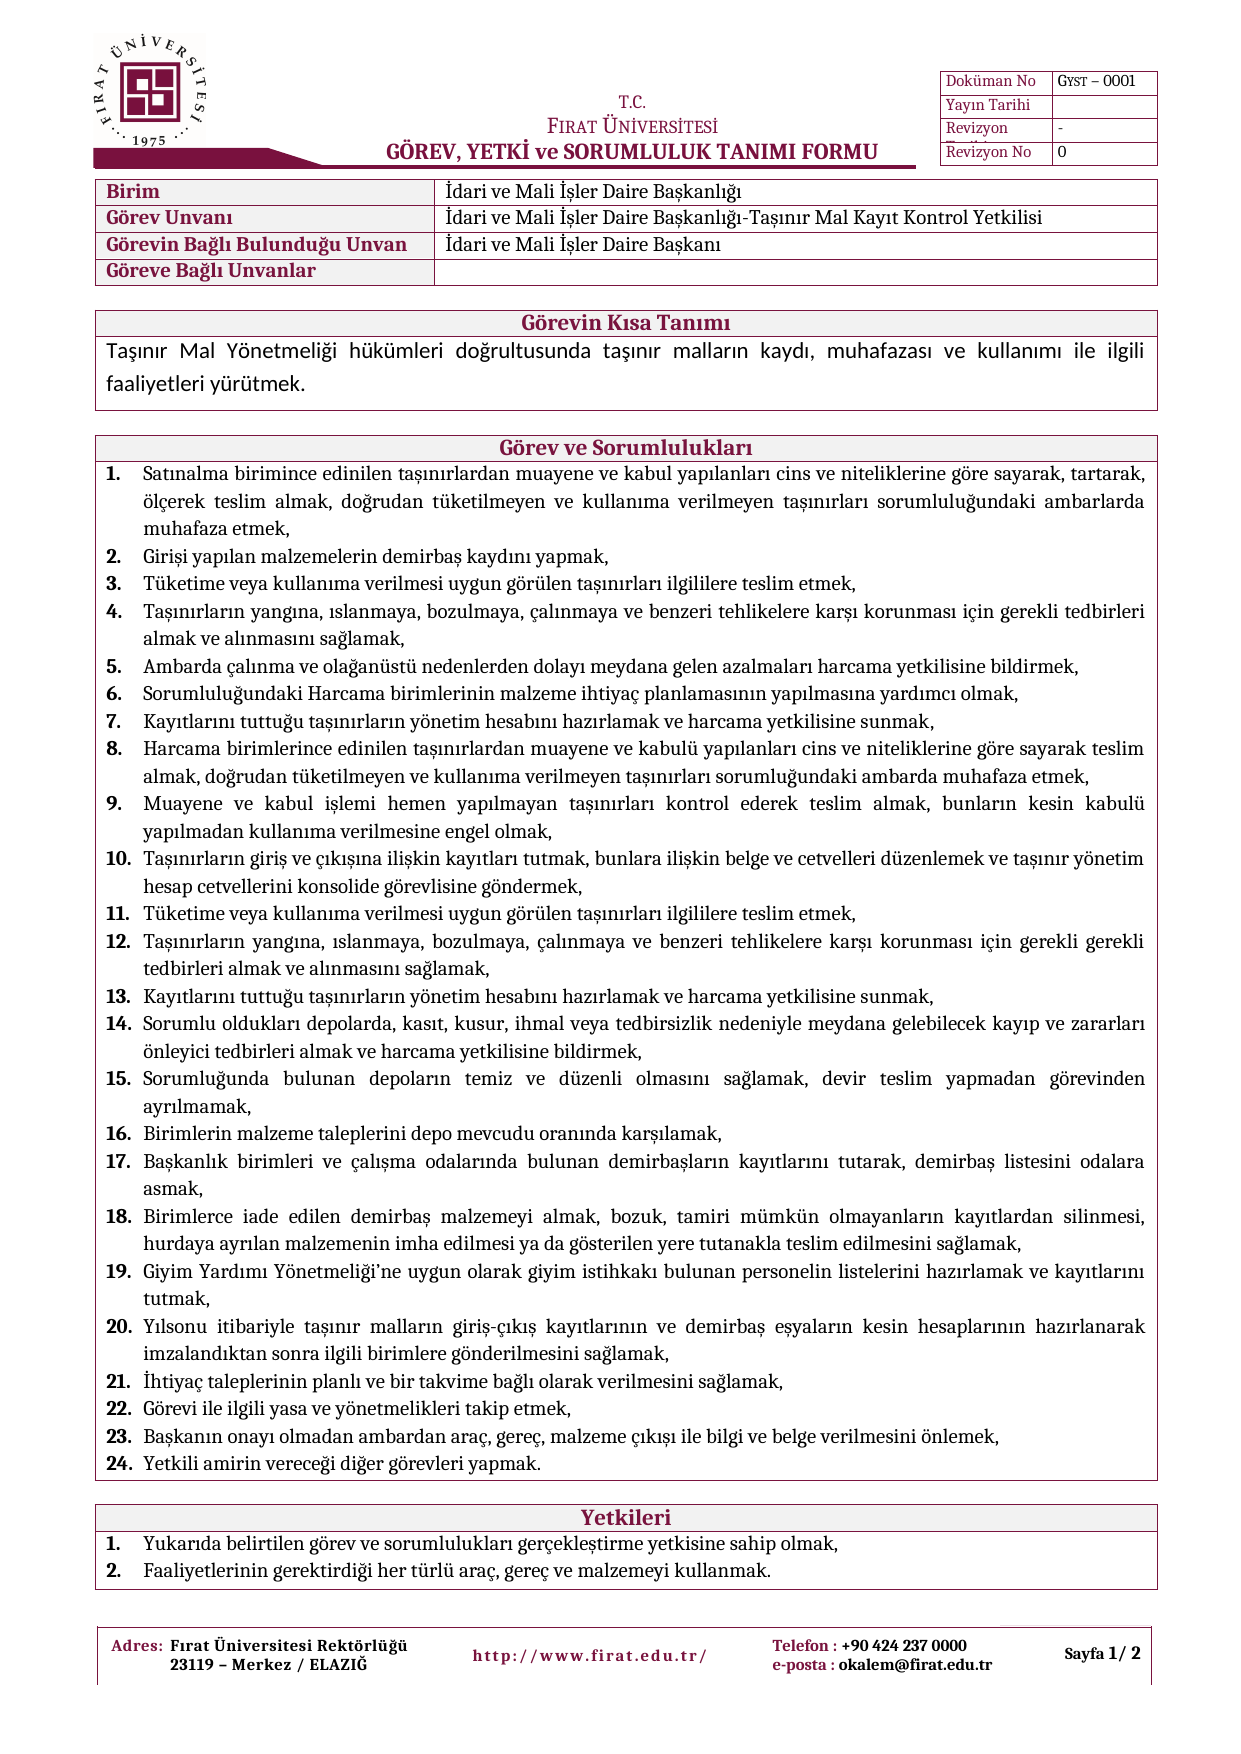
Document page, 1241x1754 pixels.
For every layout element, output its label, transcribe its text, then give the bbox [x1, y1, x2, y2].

table_cell Görev Unvanı [96, 206, 434, 232]
table_header Görevin Kısa Tanımı [96, 311, 1157, 336]
table_cell İdari ve Mali İşler Daire Başkanı [435, 233, 1157, 258]
table_header Birim [96, 180, 434, 205]
table_cell Satınalma birimince edinilen taşınırlardan muayene ve kabul yapılanları cins ve niteliklerine göre sayarak, tartarak, ölçerek teslim almak, doğrudan tüketilmeyen ve kullanıma verilmeyen taşınırları sorumluluğundaki ambarlarda muhafaza etmek, Girişi yapılan malzemelerin demirbaş kaydını yapmak, Tüketime veya kullanıma verilmesi uygun görülen taşınırları ilgililere teslim etmek, Taşınırların yangına, ıslanmaya, bozulmaya, çalınmaya ve benzeri tehlikelere karşı korunması için gerekli tedbirleri almak ve alınmasını sağlamak, Ambarda çalınma ve olağanüstü nedenlerden dolayı meydana gelen azalmaları harcama yetkilisine bildirmek, Sorumluluğundaki Harcama birimlerinin malzeme ihtiyaç planlamasının yapılmasına yardımcı olmak, Kayıtlarını tuttuğu taşınırların yönetim hesabını hazırlamak ve harcama yetkilisine sunmak, Harcama birimlerince edinilen taşınırlardan muayene ve kabulü yapılanları cins ve niteliklerine göre sayarak teslim almak, doğrudan tüketilmeyen ve kullanıma verilmeyen taşınırları sorumluğundaki ambarda muhafaza etmek, Muayene ve kabul işlemi hemen yapılmayan taşınırları kontrol ederek teslim almak, bunların kesin kabulü yapılmadan kullanıma verilmesine engel olmak, Taşınırların giriş ve çıkışına ilişkin kayıtları tutmak, bunlara ilişkin belge ve cetvelleri düzenlemek ve taşınır yönetim hesap cetvellerini konsolide görevlisine göndermek, Tüketime veya kullanıma verilmesi uygun görülen taşınırları ilgililere teslim etmek, Taşınırların yangına, ıslanmaya, bozulmaya, çalınmaya ve benzeri tehlikelere karşı korunması için gerekli gerekli tedbirleri almak ve alınmasını sağlamak, Kayıtlarını tuttuğu taşınırların yönetim hesabını hazırlamak ve harcama yetkilisine sunmak, Sorumlu oldukları depolarda, kasıt, kusur, ihmal veya tedbirsizlik nedeniyle meydana gelebilecek kayıp ve zararları önleyici tedbirleri almak ve harcama yetkilisine bildirmek, Sorumluğunda bulunan depoların temiz ve düzenli olmasını sağlamak, devir teslim yapmadan görevinden ayrılmamak, Birimlerin malzeme taleplerini depo mevcudu oranında karşılamak, Başkanlık birimleri ve çalışma odalarında bulunan demirbaşların kayıtlarını tutarak, demirbaş listesini odalara asmak, Birimlerce iade edilen demirbaş malzemeyi almak, bozuk, tamiri mümkün olmayanların kayıtlardan silinmesi, hurdaya ayrılan malzemenin imha edilmesi ya da gösterilen yere tutanakla teslim edilmesini sağlamak, Giyim Yardımı Yönetmeliği’ne uygun olarak giyim istihkakı bulunan personelin listelerini hazırlamak ve kayıtlarını tutmak, Yılsonu itibariyle taşınır malların giriş-çıkış kayıtlarının ve demirbaş eşyaların kesin hesaplarının hazırlanarak imzalandıktan sonra ilgili birimlere gönderilmesini sağlamak, İhtiyaç taleplerinin planlı ve bir takvime bağlı olarak verilmesini sağlamak, Görevi ile ilgili yasa ve yönetmelikleri takip etmek, Başkanın onayı olmadan ambardan araç, gereç, malzeme çıkışı ile bilgi ve belge verilmesini önlemek, Yetkili amirin vereceği diğer görevleri yapmak. [96, 462, 1157, 1479]
table_cell Görevin Bağlı Bulunduğu Unvan [96, 233, 434, 258]
table_cell İdari ve Mali İşler Daire Başkanlığı-Taşınır Mal Kayıt Kontrol Yetkilisi [435, 206, 1157, 232]
table_cell Taşınır Mal Yönetmeliği hükümleri doğrultusunda taşınır malların kaydı, muhafazası ve kullanımı ile ilgili faaliyetleri yürütmek. [96, 337, 1157, 410]
table_cell [435, 260, 1157, 285]
table_header Yetkileri [96, 1505, 1157, 1531]
table_cell Göreve Bağlı Unvanlar [96, 260, 434, 285]
table_cell Yukarıda belirtilen görev ve sorumlulukları gerçekleştirme yetkisine sahip olmak, Faaliyetlerinin gerektirdiği her türlü araç, gereç ve malzemeyi kullanmak. [96, 1532, 1157, 1589]
picture [93, 33, 206, 147]
table_header Görev ve Sorumlulukları [96, 436, 1157, 461]
table_header İdari ve Mali İşler Daire Başkanlığı [435, 180, 1157, 205]
